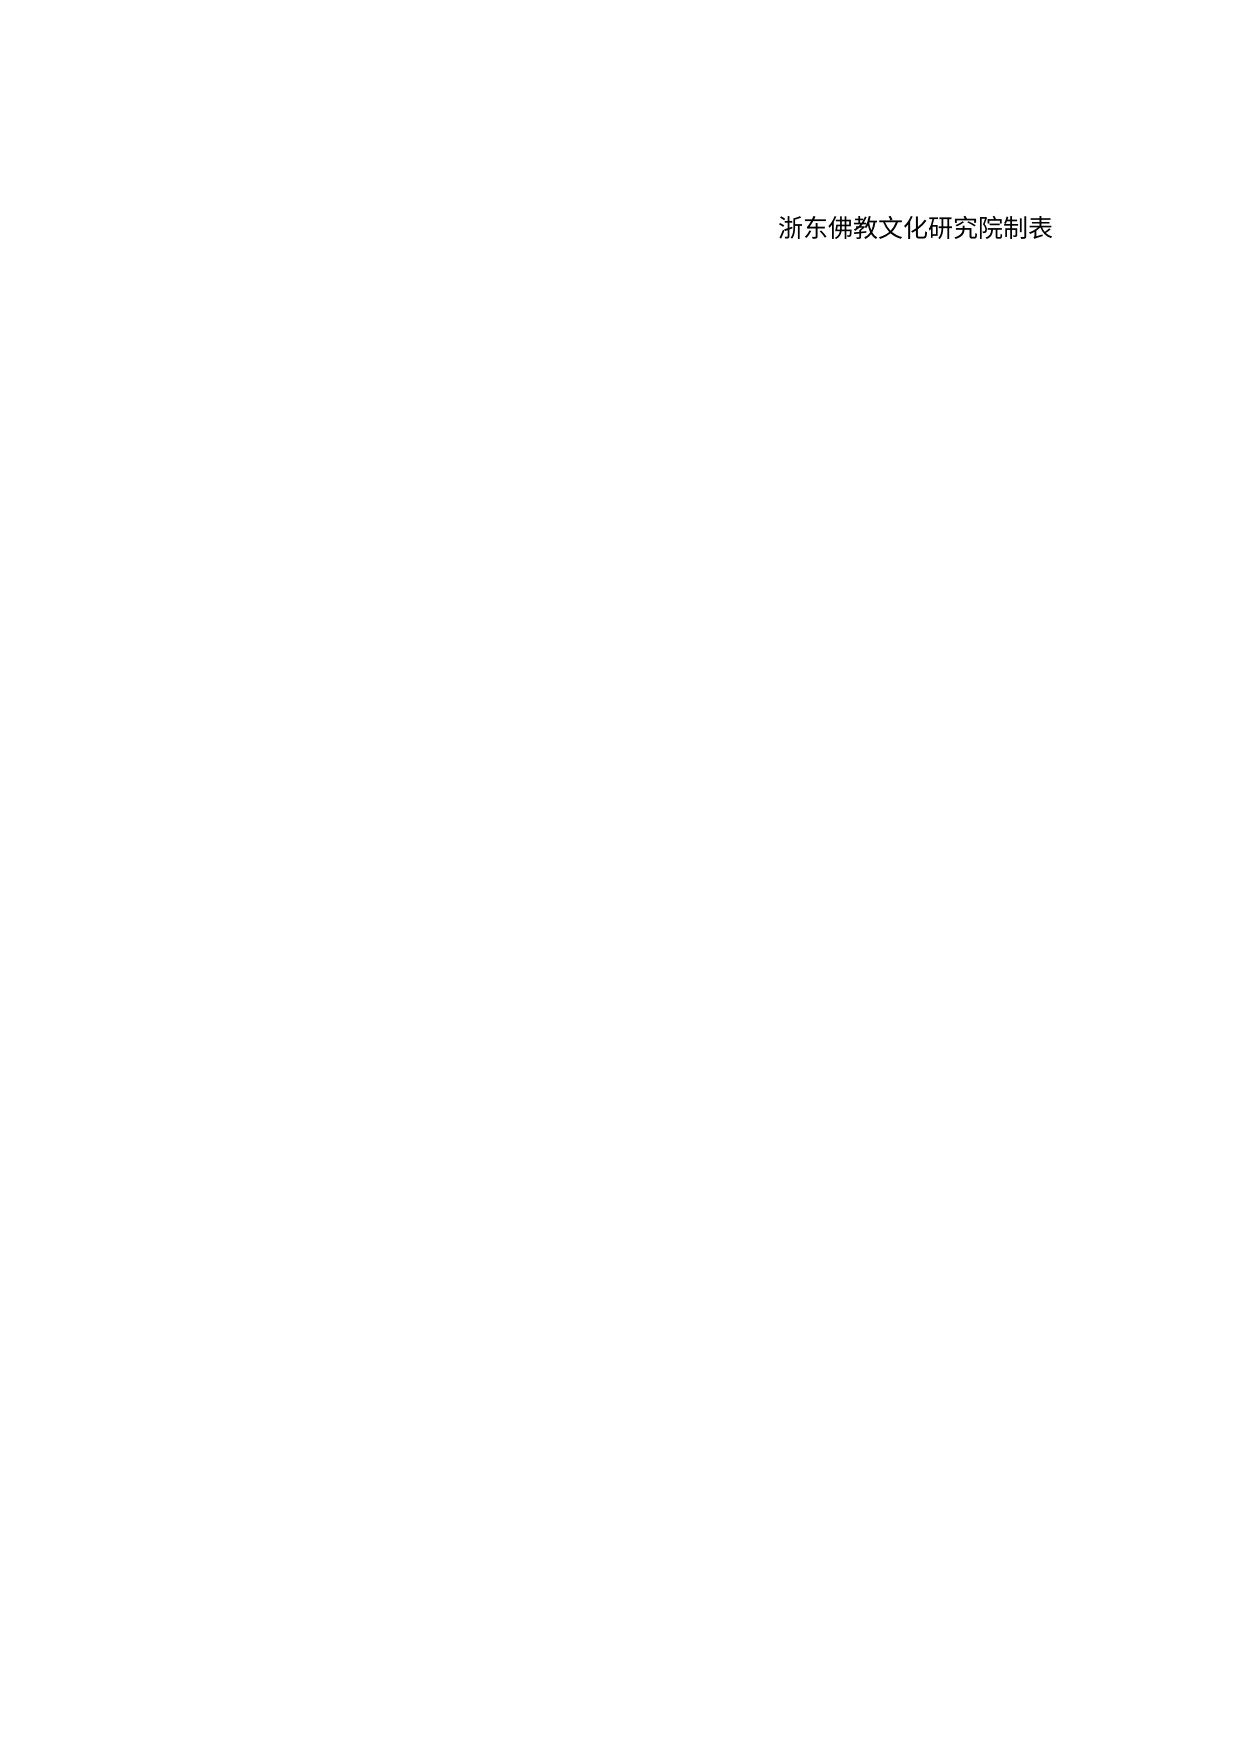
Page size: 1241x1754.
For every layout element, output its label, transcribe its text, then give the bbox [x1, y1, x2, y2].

text 浙东佛教文化研究院制表 [187, 194, 1053, 259]
